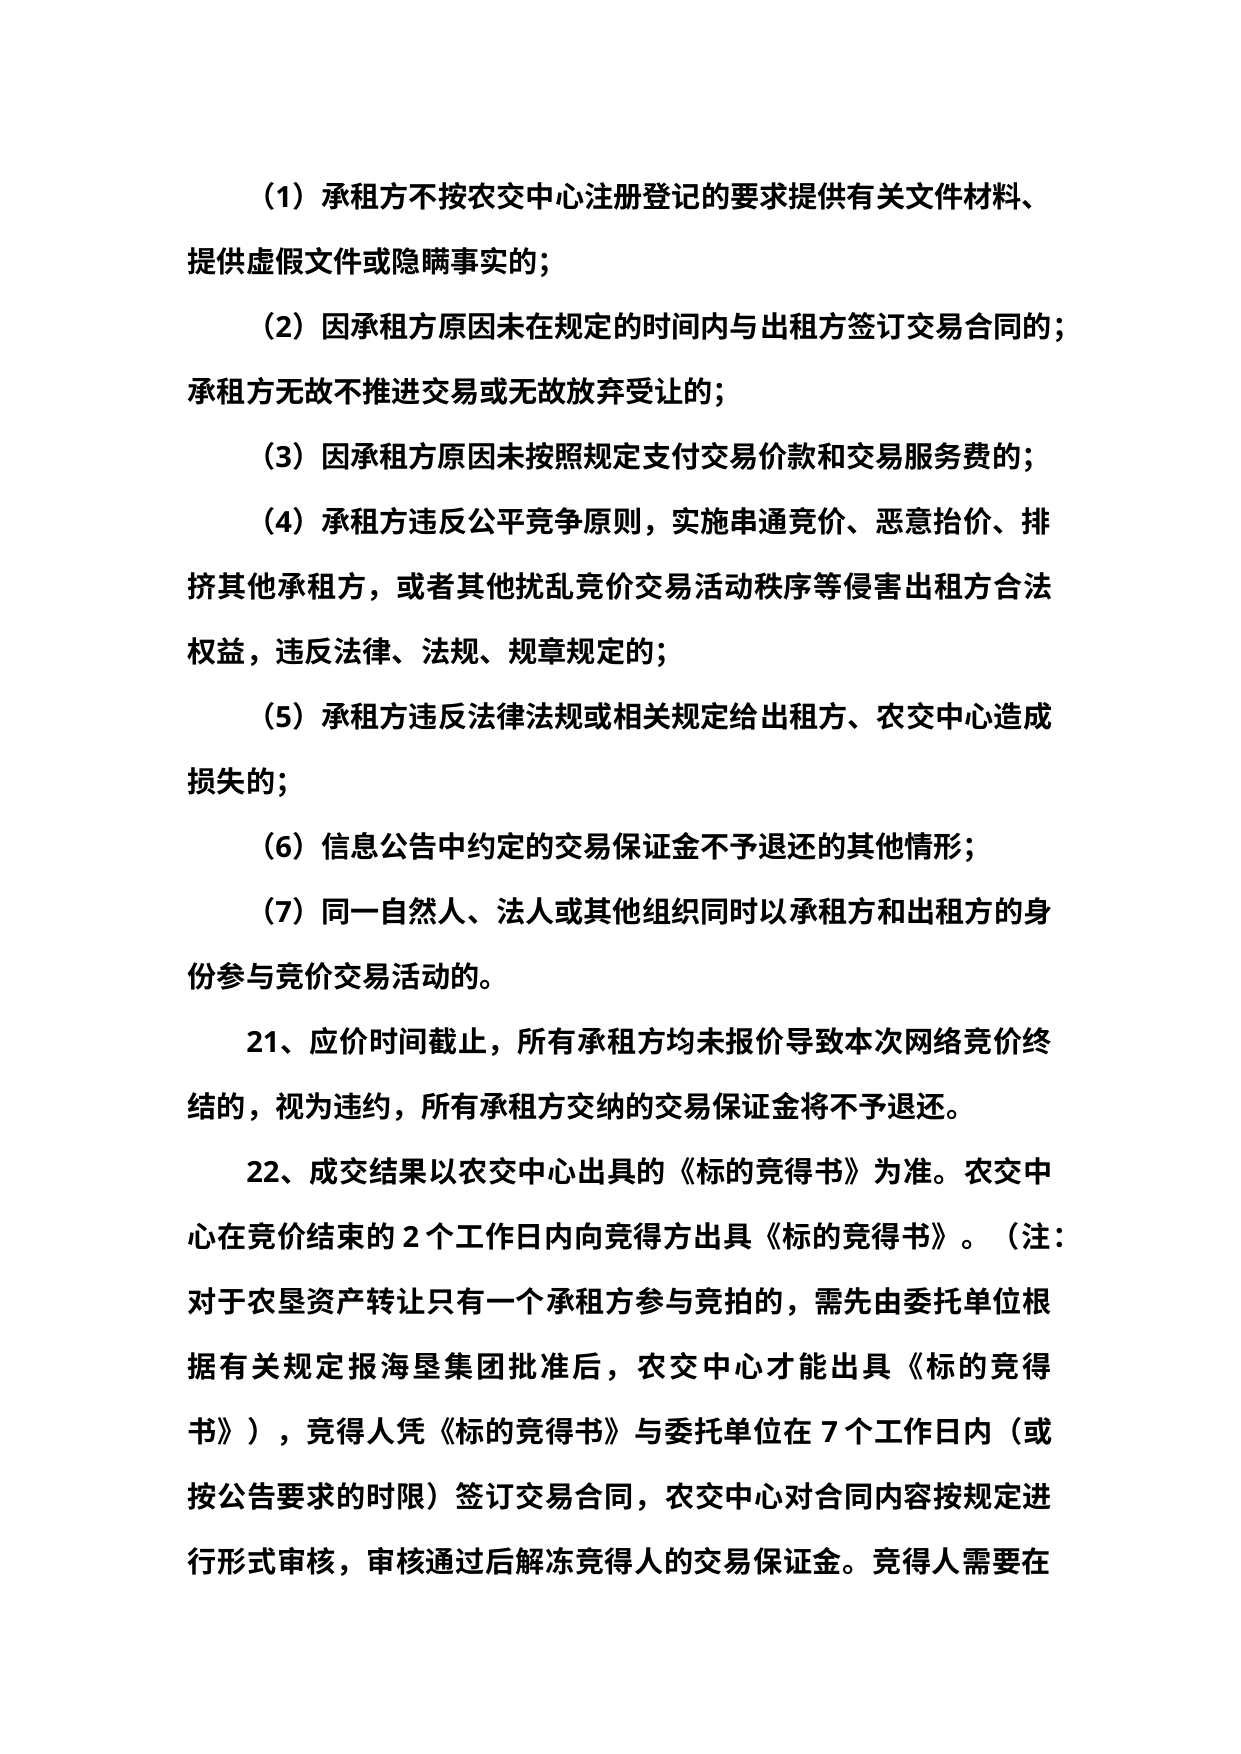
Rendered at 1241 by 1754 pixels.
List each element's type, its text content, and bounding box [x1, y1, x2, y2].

text （4）承租方违反公平竞争原则，实施串通竞价、恶意抬价、排挤其他承租方，或者其他扰乱竞价交易活动秩序等侵害出租方合法权益，违反法律、法规、规章规定的； [187, 487, 1053, 682]
text （1）承租方不按农交中心注册登记的要求提供有关文件材料、提供虚假文件或隐瞒事实的； [187, 162, 1053, 292]
text （6）信息公告中约定的交易保证金不予退还的其他情形； [187, 812, 1053, 877]
text （7）同一自然人、法人或其他组织同时以承租方和出租方的身份参与竞价交易活动的。 [187, 877, 1053, 1007]
text （2）因承租方原因未在规定的时间内与出租方签订交易合同的；承租方无故不推进交易或无故放弃受让的； [187, 292, 1053, 422]
text （5）承租方违反法律法规或相关规定给出租方、农交中心造成损失的； [187, 682, 1053, 812]
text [187, 1137, 1053, 1592]
text 21、应价时间截止，所有承租方均未报价导致本次网络竞价终结的，视为违约，所有承租方交纳的交易保证金将不予退还。 [187, 1007, 1053, 1137]
text （3）因承租方原因未按照规定支付交易价款和交易服务费的； [187, 422, 1053, 487]
